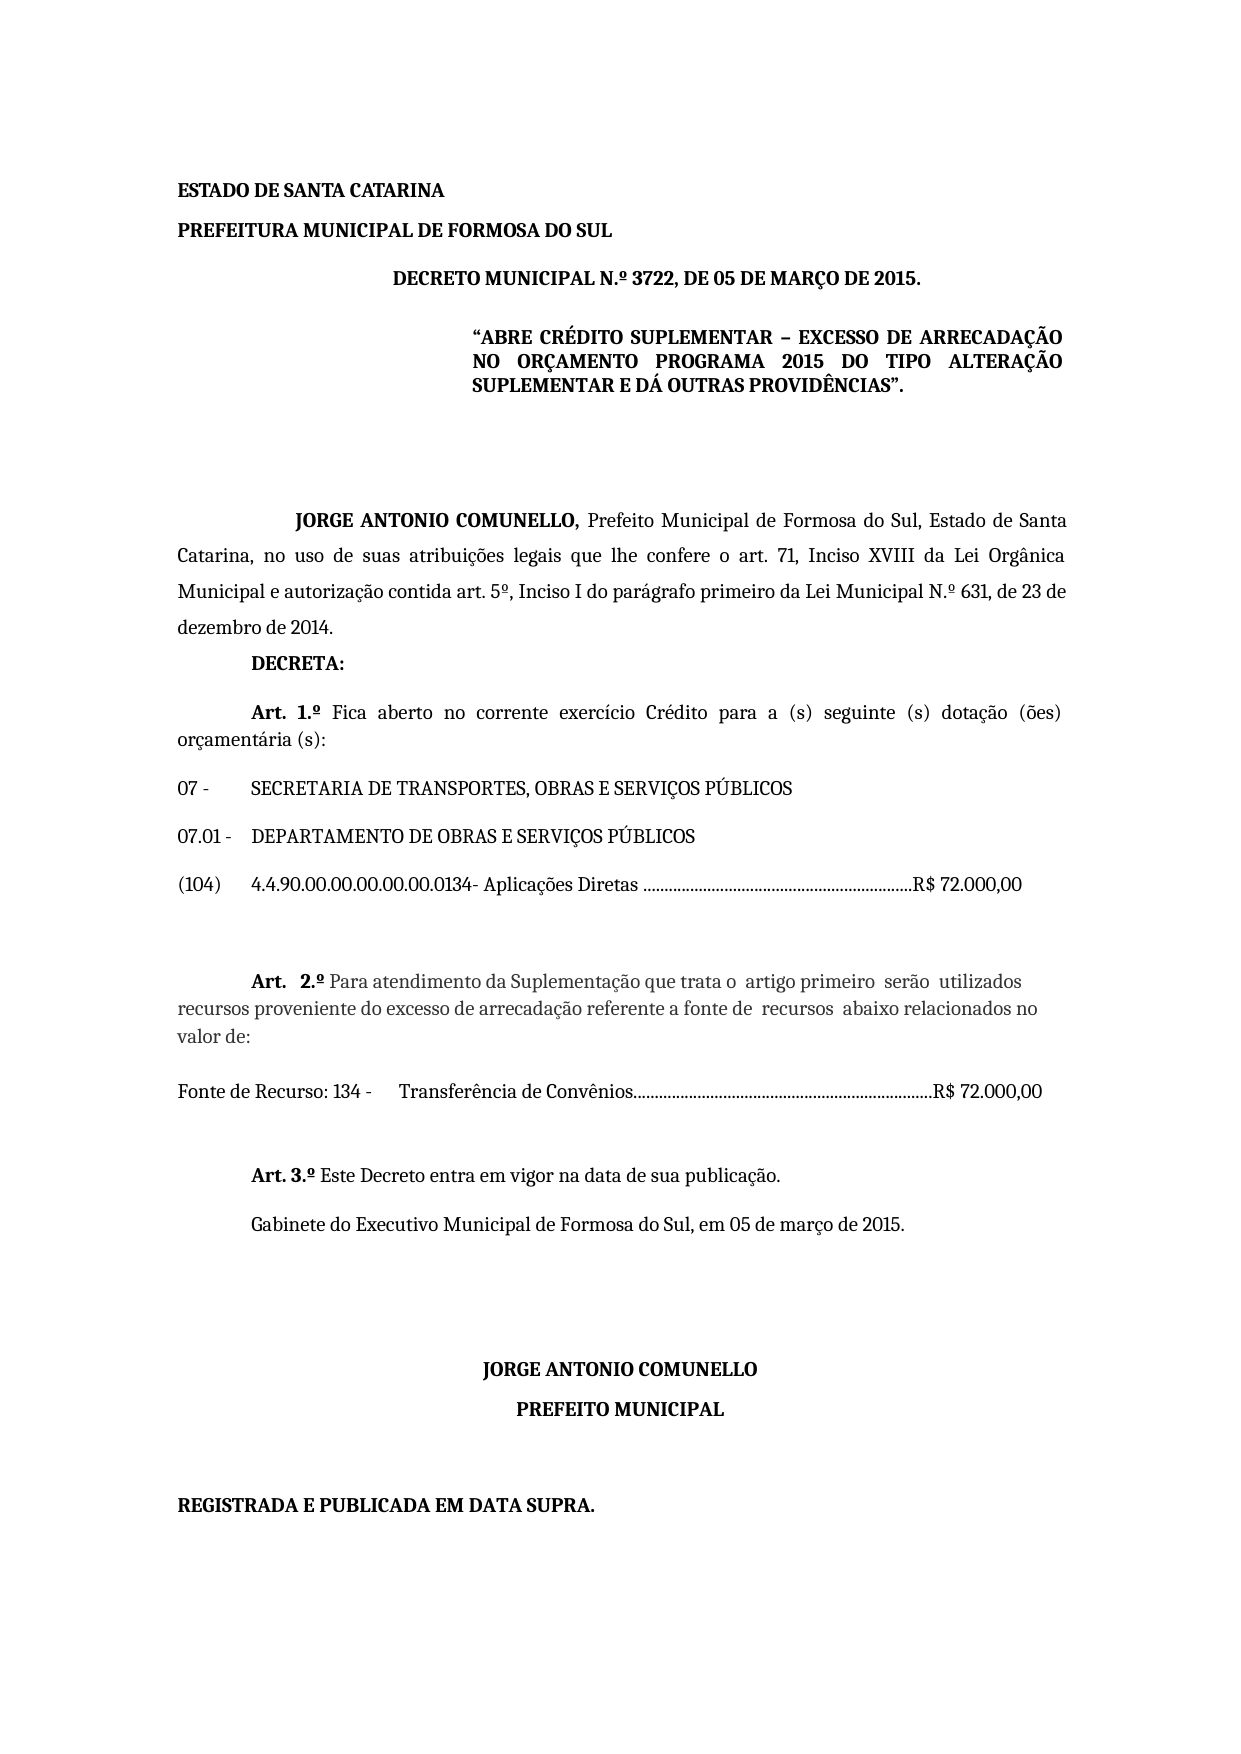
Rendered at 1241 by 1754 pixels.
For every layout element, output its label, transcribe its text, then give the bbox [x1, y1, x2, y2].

text Art. Art. 3.º Este Decreto entra em vigor na data de sua publicação. [177, 1128, 1063, 1188]
text 07 - SECRETARIA DE TRANSPORTES, OBRAS E SERVIÇOS PÚBLICOS [177, 776, 1063, 800]
text REGISTRADA E PUBLICADA EM DATA SUPRA. [177, 1494, 1063, 1518]
text JORGE ANTONIO COMUNELLO, Prefeito Municipal de Formosa do Sul, Estado de Santa Catarina, no uso de suas atribuições legais que lhe confere o art. 71, Inciso XVIII da Lei Orgânica Municipal e autorização contida art. 5º, Inciso I do parágrafo primeiro da Lei Municipal N.º 631, de 23 de dezembro de 2014. [177, 508, 1067, 640]
text 07.01 - DEPARTAMENTO DE OBRAS E SERVIÇOS PÚBLICOS [177, 824, 1063, 848]
text PREFEITO MUNICIPAL [177, 1397, 1063, 1421]
text Art. 2.º Para atendimento da Suplementação que trata o artigo primeiro serão utilizados recursos proveniente do excesso de arrecadação referente a fonte de recursos abaixo relacionados no valor de: Fonte de Recurso: 134 - Transferência de Convênios......................................................................R$ 72.000,00 [177, 969, 1063, 1103]
text PREFEITURA MUNICIPAL DE FORMOSA DO SUL [177, 218, 1063, 242]
text Art. 1.º Fica aberto no corrente exercício Crédito para a (s) seguinte (s) dotação (ões) orçamentária (s): [177, 700, 1063, 752]
text JORGE ANTONIO COMUNELLO [177, 1357, 1063, 1381]
text (104) 4.4.90.00.00.00.00.00.0134- Aplicações Diretas ...............................................................R$ 72.000,00 [177, 873, 1063, 897]
text DECRETO MUNICIPAL N.º 3722, DE 05 DE MARÇO DE 2015. [251, 267, 1063, 291]
subtitle “ABRE CRÉDITO SUPLEMENTAR – EXCESSO DE ARRECADAÇÃO NO ORÇAMENTO PROGRAMA 2015 DO TIPO ALTERAÇÃO SUPLEMENTAR E DÁ OUTRAS PROVIDÊNCIAS”. [472, 326, 1063, 397]
text DECRETA: [177, 652, 1063, 676]
subtitle ESTADO DE SANTA CATARINA [177, 179, 1063, 203]
text Gabinete do Executivo Municipal de Formosa do Sul, em 05 de março de 2015. [177, 1212, 1063, 1236]
